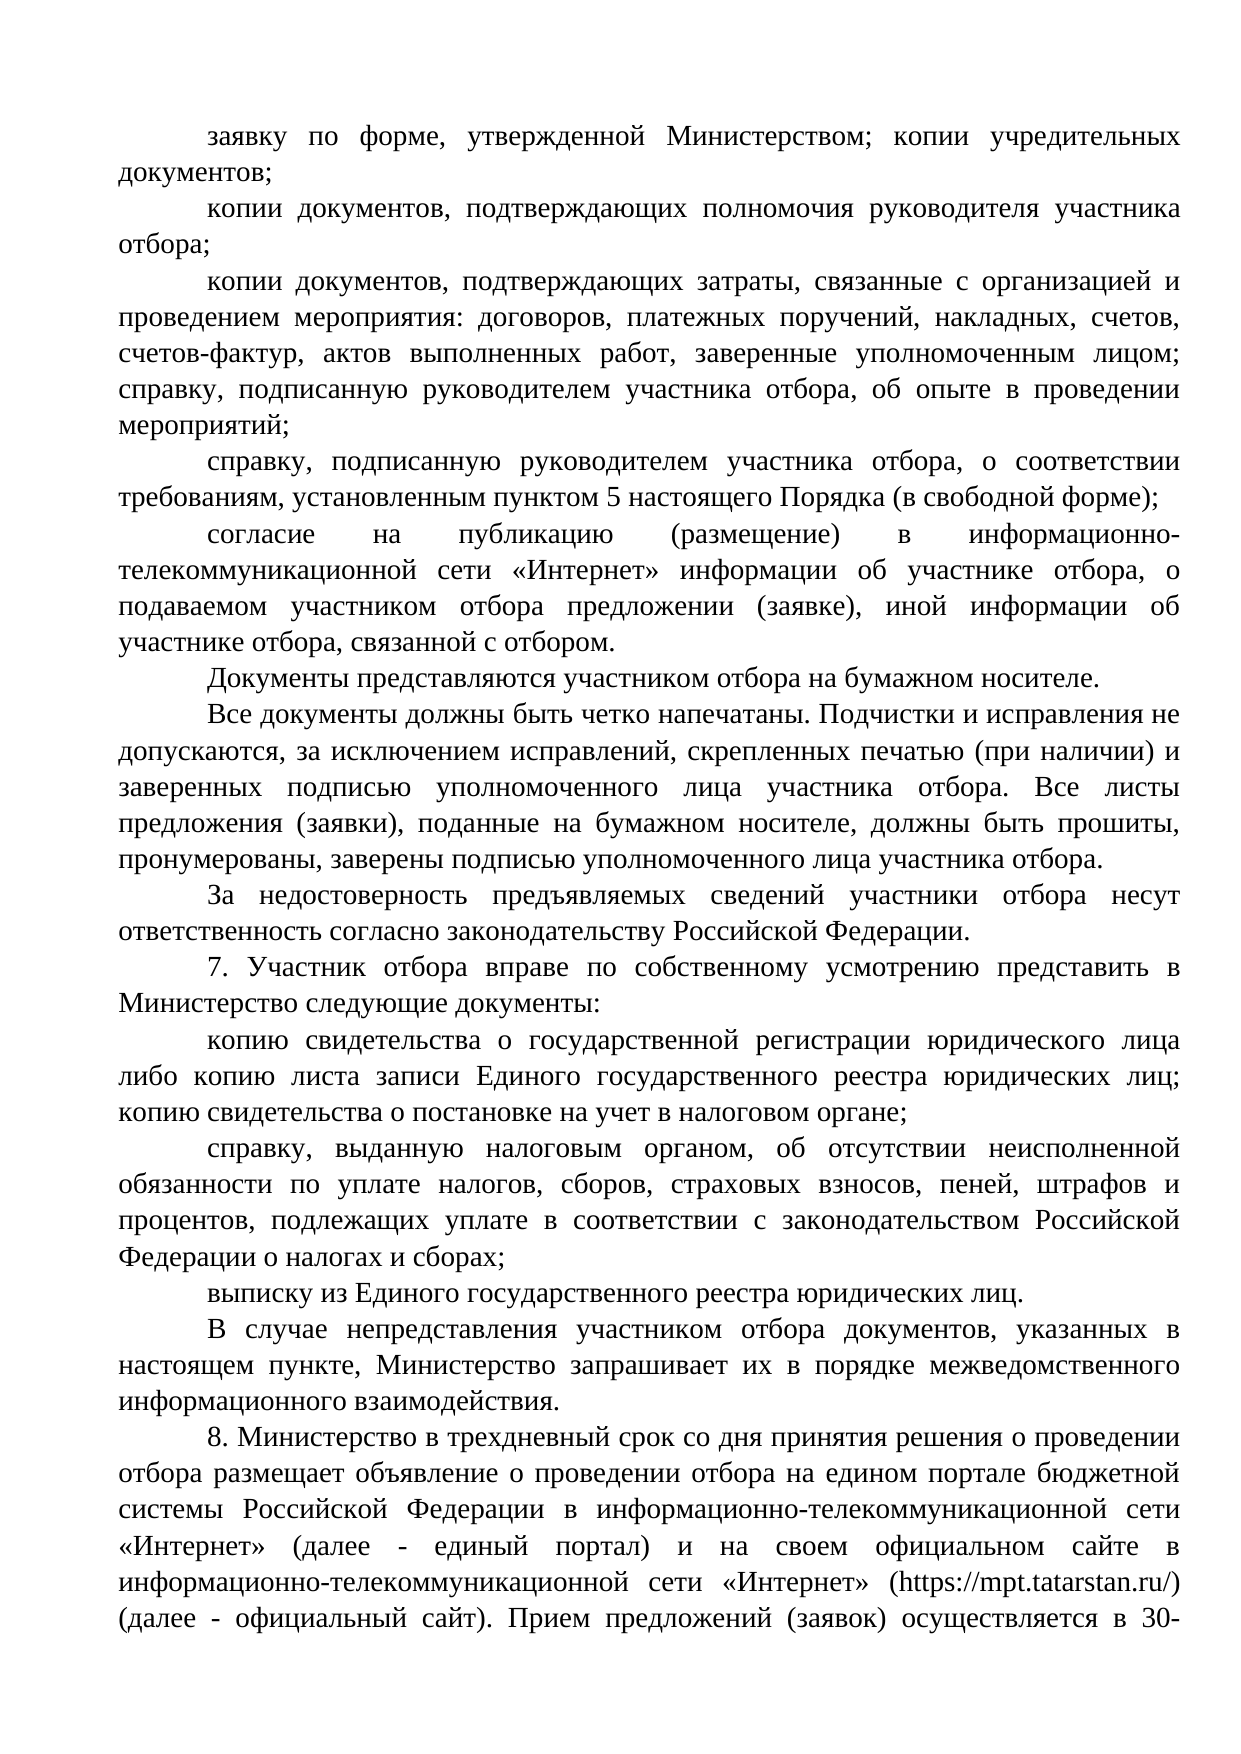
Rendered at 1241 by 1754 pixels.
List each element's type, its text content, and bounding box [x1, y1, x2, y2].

text За недостоверность предъявляемых сведений участники отбора несут ответственность согласно законодательству Российской Федерации. [118, 877, 1181, 947]
text копии документов, подтверждающих полномочия руководителя участника отбора; [118, 190, 1181, 260]
text заявку по форме, утвержденной Министерством; копии учредительных документов; [118, 118, 1181, 188]
text копию свидетельства о государственной регистрации юридического лица либо копию листа записи Единого государственного реестра юридических лиц; копию свидетельства о постановке на учет в налоговом органе; [118, 1022, 1181, 1128]
text 7. Участник отбора вправе по собственному усмотрению представить в Министерство следующие документы: [118, 949, 1181, 1019]
text копии документов, подтверждающих затраты, связанные с организацией и проведением мероприятия: договоров, платежных поручений, накладных, счетов, счетов-фактур, актов выполненных работ, заверенные уполномоченным лицом; справку, подписанную руководителем участника отбора, об опыте в проведении мероприятий; [118, 263, 1181, 441]
text справку, выданную налоговым органом, об отсутствии неисполненной обязанности по уплате налогов, сборов, страховых взносов, пеней, штрафов и процентов, подлежащих уплате в соответствии с законодательством Российской Федерации о налогах и сборах; [118, 1130, 1181, 1272]
text Все документы должны быть четко напечатаны. Подчистки и исправления не допускаются, за исключением исправлений, скрепленных печатью (при наличии) и заверенных подписью уполномоченного лица участника отбора. Все листы предложения (заявки), поданные на бумажном носителе, должны быть прошиты, пронумерованы, заверены подписью уполномоченного лица участника отбора. [118, 696, 1181, 874]
text В случае непредставления участником отбора документов, указанных в настоящем пункте, Министерство запрашивает их в порядке межведомственного информационного взаимодействия. [118, 1311, 1181, 1417]
text согласие на публикацию (размещение) в информационно-телекоммуникационной сети «Интернет» информации об участнике отбора, о подаваемом участником отбора предложении (заявке), иной информации об участнике отбора, связанной с отбором. [118, 516, 1181, 658]
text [118, 1419, 1181, 1634]
text Документы представляются участником отбора на бумажном носителе. [118, 660, 1181, 694]
text выписку из Единого государственного реестра юридических лиц. [118, 1275, 1181, 1308]
text справку, подписанную руководителем участника отбора, о соответствии требованиям, установленным пунктом 5 настоящего Порядка (в свободной форме); [118, 443, 1181, 513]
